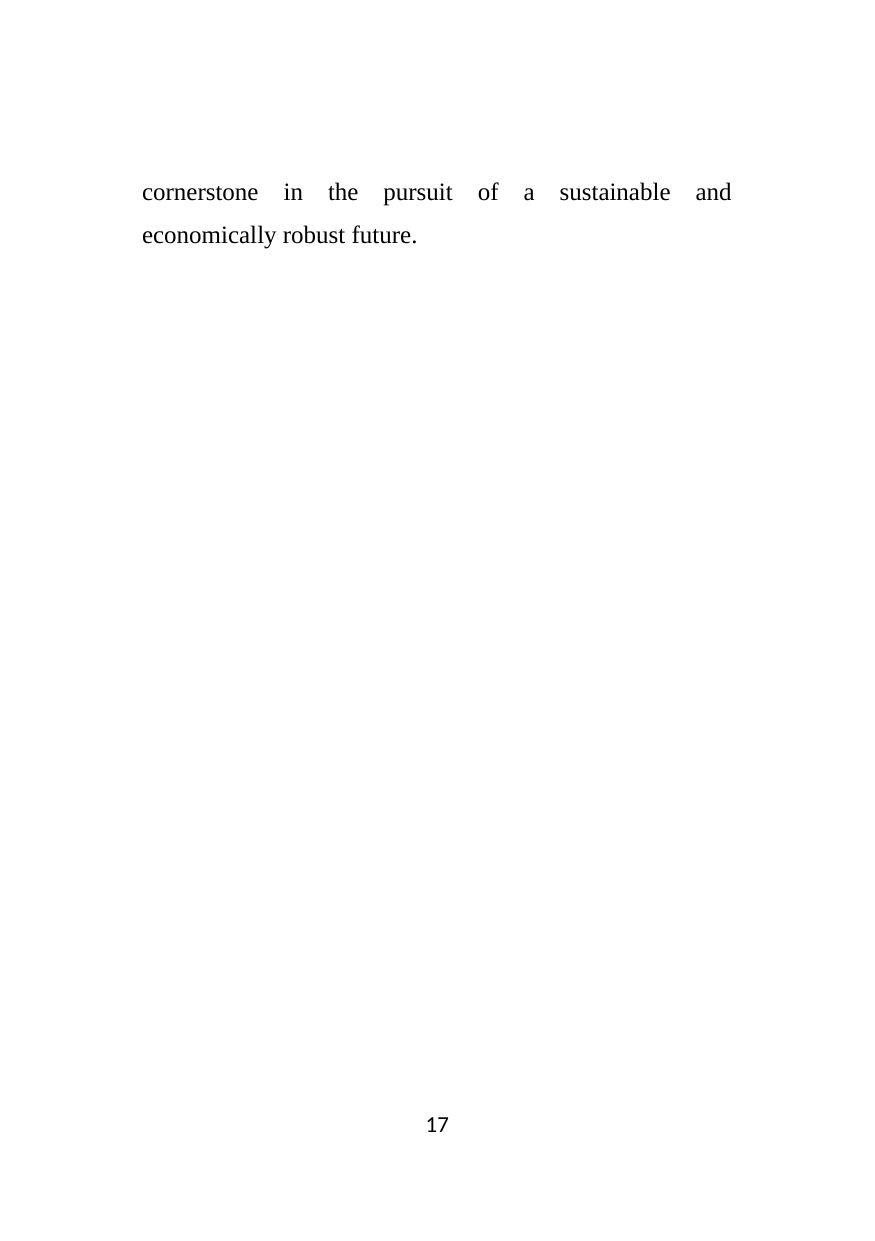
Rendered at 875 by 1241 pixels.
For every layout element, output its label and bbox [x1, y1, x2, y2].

text [142, 177, 732, 249]
